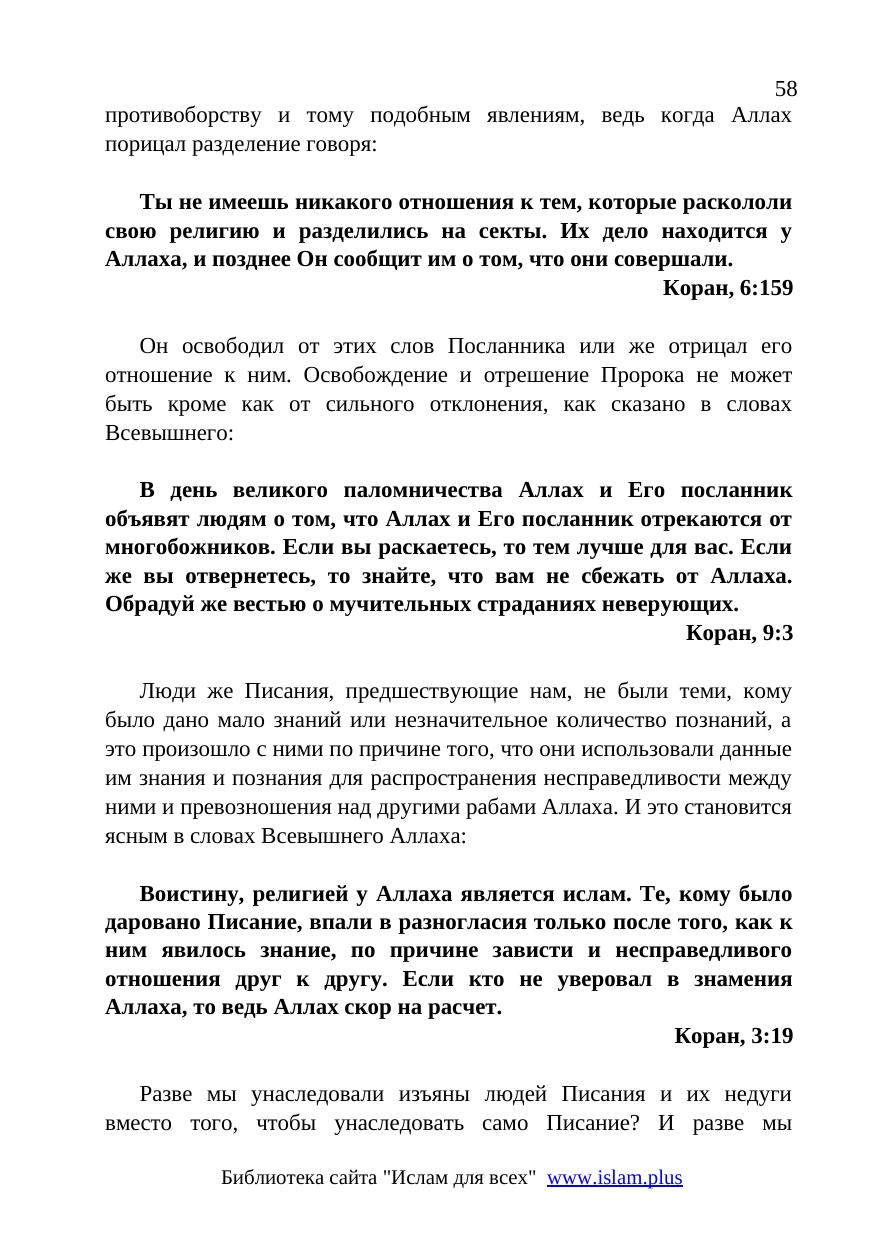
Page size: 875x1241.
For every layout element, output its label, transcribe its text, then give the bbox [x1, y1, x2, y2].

text Коран, 3:19 [106, 1022, 793, 1048]
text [105, 1080, 793, 1135]
text Ты не имеешь никакого отношения к тем, которые раскололи свою религию и разделились на секты. Их дело находится у Аллаха, и позднее Он сообщит им о том, что они совершали. [105, 188, 793, 271]
text В день великого паломничества Аллах и Его посланник объявят людям о том, что Аллах и Его посланник отрекаются от многобожников. Если вы раскаетесь, то тем лучше для вас. Если же вы отвернетесь, то знайте, что вам не сбежать от Аллаха. Обрадуй же вестью о мучительных страданиях неверующих. [105, 477, 793, 617]
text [105, 101, 793, 157]
text Люди же Писания, предшествующие нам, не были теми, кому было дано мало знаний или незначительное количество познаний, а это произошло с ними по причине того, что они использовали данные им знания и познания для распространения несправедливости между ними и превозношения над другими рабами Аллаха. И это становится ясным в словах Всевышнего Аллаха: [105, 677, 793, 848]
text Воистину, религией у Аллаха является ислам. Те, кому было даровано Писание, впали в разногласия только после того, как к ним явилось знание, по причине зависти и несправедливого отношения друг к другу. Если кто не уверовал в знамения Аллаха, то ведь Аллах скор на расчет. [105, 880, 793, 1020]
text Он освободил от этих слов Посланника или же отрицал его отношение к ним. Освобождение и отрешение Пророка не может быть кроме как от сильного отклонения, как сказано в словах Всевышнего: [105, 332, 793, 445]
text Коран, 6:159 [106, 274, 793, 300]
text Коран, 9:3 [106, 619, 793, 645]
